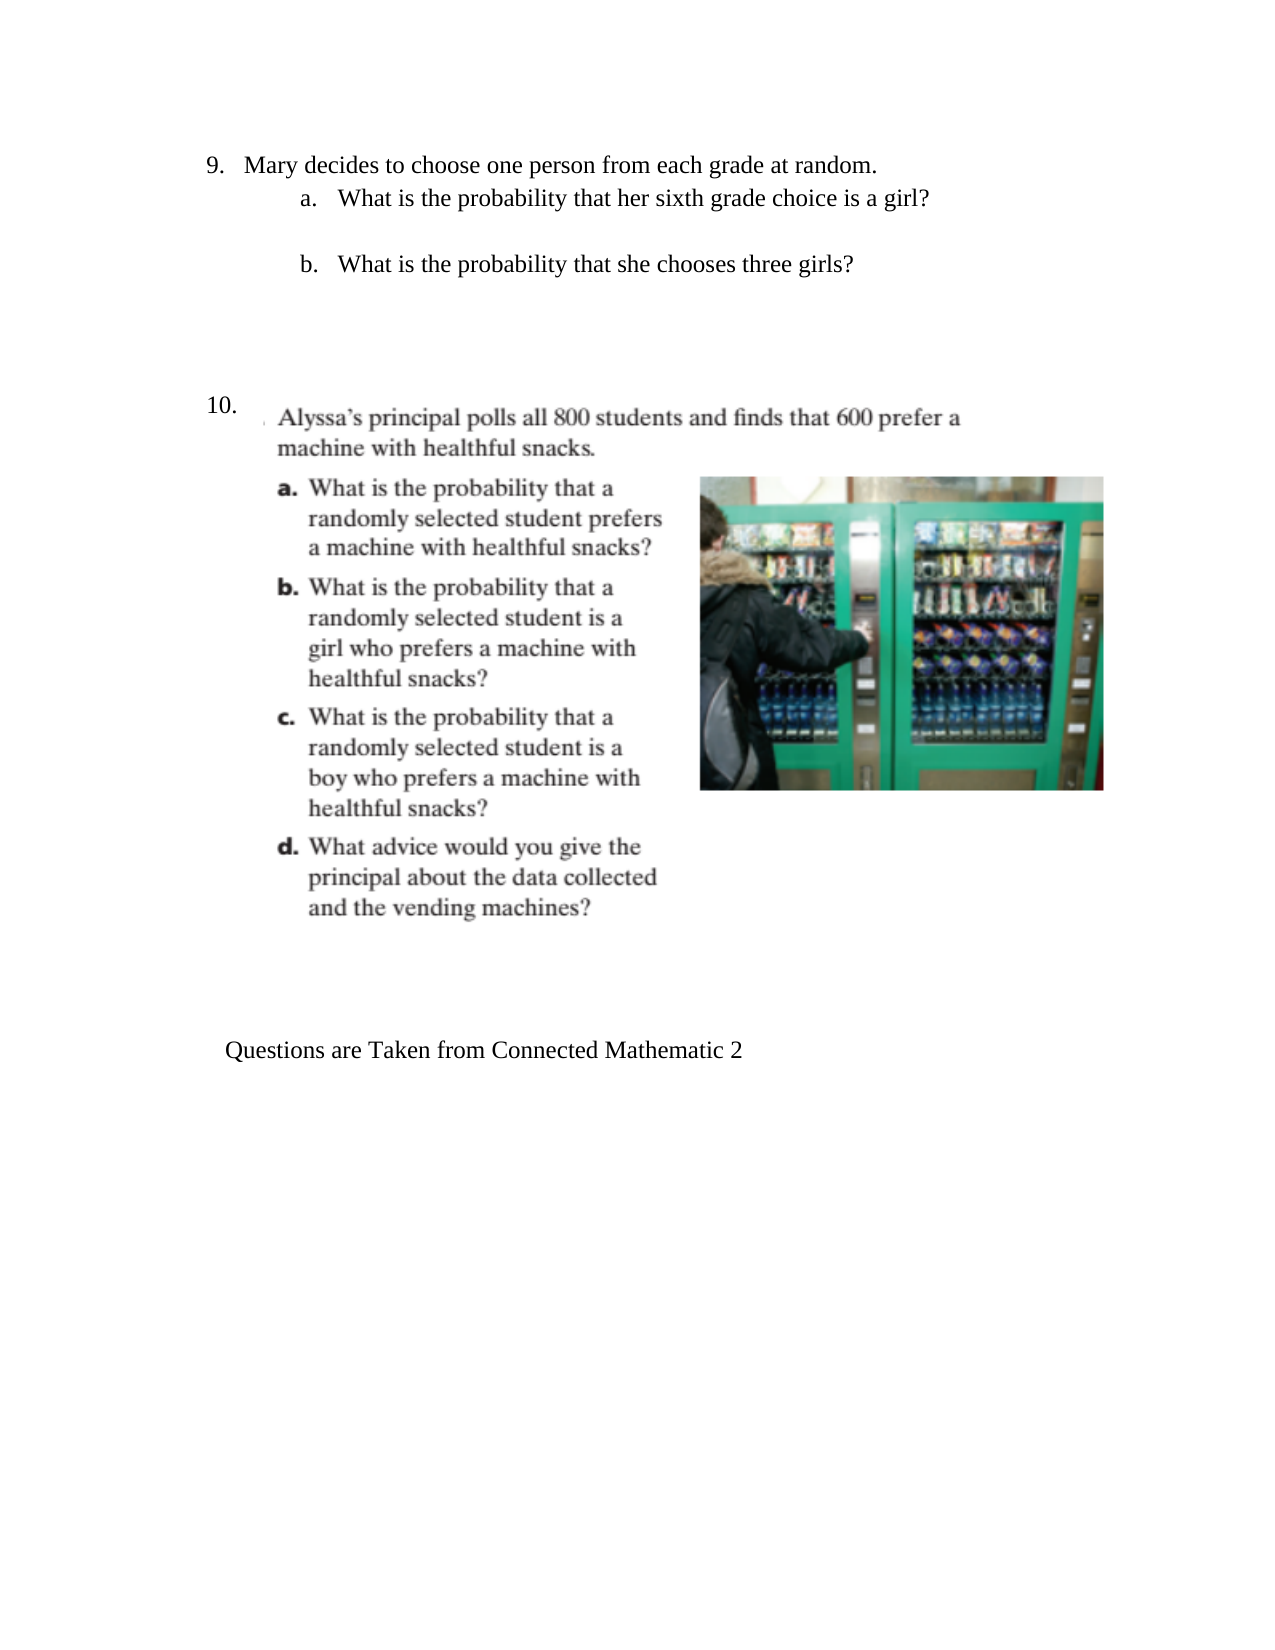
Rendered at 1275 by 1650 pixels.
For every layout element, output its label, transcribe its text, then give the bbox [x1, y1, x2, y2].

picture [263, 389, 1145, 973]
list What is the probability that she chooses three girls? [300, 249, 1125, 278]
list What is the probability that her sixth grade choice is a girl? [300, 183, 1125, 212]
text Questions are Taken from Connected Mathematic 2 [225, 1035, 1125, 1064]
list Mary decides to choose one person from each grade at random. [206, 150, 1125, 179]
